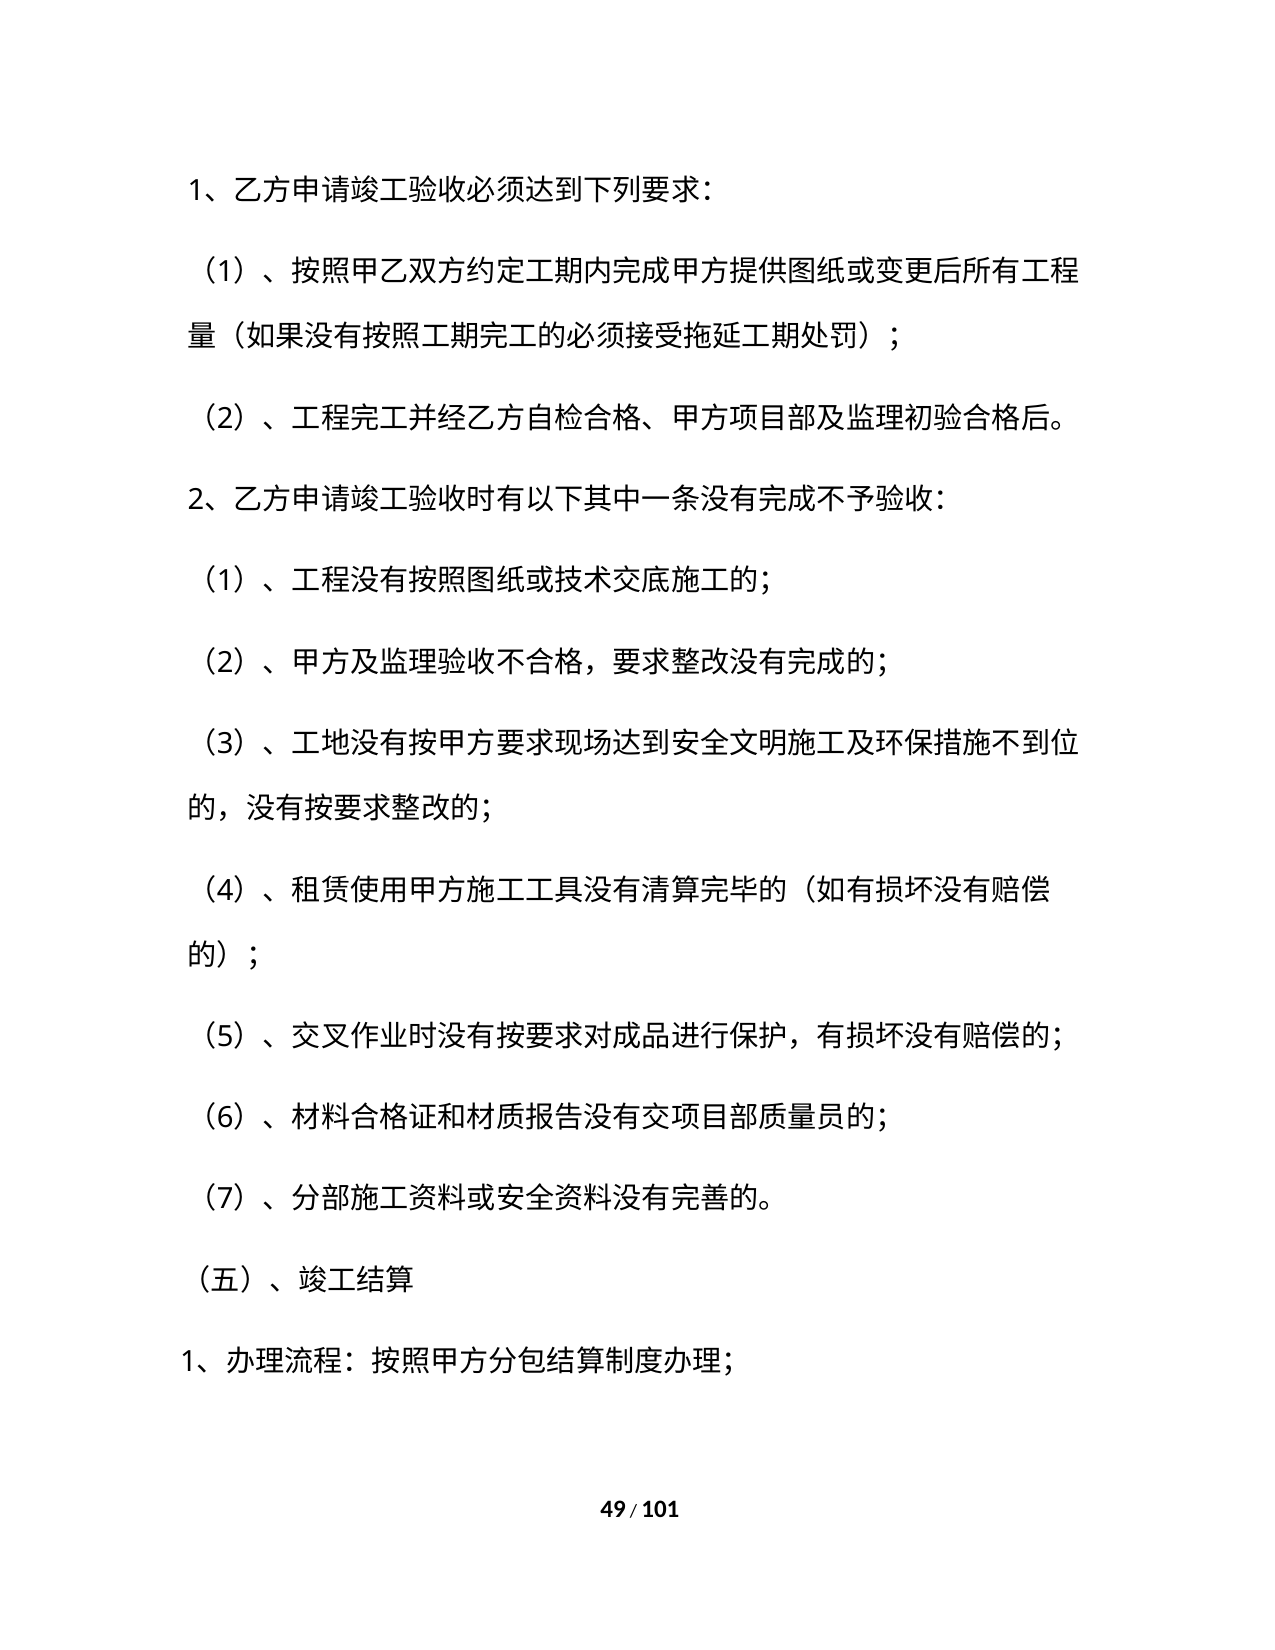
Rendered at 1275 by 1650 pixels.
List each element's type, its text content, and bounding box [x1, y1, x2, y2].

text （4）、租赁使用甲方施工工具没有清算完毕的（如有损坏没有赔偿的）； [187, 855, 1087, 985]
text （3）、工地没有按甲方要求现场达到安全文明施工及环保措施不到位的，没有按要求整改的； [187, 708, 1087, 838]
text （2）、甲方及监理验收不合格，要求整改没有完成的； [187, 627, 1087, 692]
text （五）、竣工结算 [175, 1245, 994, 1310]
text （1）、工程没有按照图纸或技术交底施工的； [187, 546, 1087, 611]
text （2）、工程完工并经乙方自检合格、甲方项目部及监理初验合格后。 [187, 383, 1087, 448]
text 1、乙方申请竣工验收必须达到下列要求： [187, 155, 1087, 220]
text 2、乙方申请竣工验收时有以下其中一条没有完成不予验收： [187, 464, 1087, 529]
text （6）、材料合格证和材质报告没有交项目部质量员的； [187, 1082, 1087, 1147]
text 1、办理流程：按照甲方分包结算制度办理； [180, 1327, 994, 1392]
text （1）、按照甲乙双方约定工期内完成甲方提供图纸或变更后所有工程量（如果没有按照工期完工的必须接受拖延工期处罚）； [187, 237, 1087, 367]
text （5）、交叉作业时没有按要求对成品进行保护，有损坏没有赔偿的； [187, 1001, 1087, 1066]
text （7）、分部施工资料或安全资料没有完善的。 [187, 1164, 1087, 1229]
